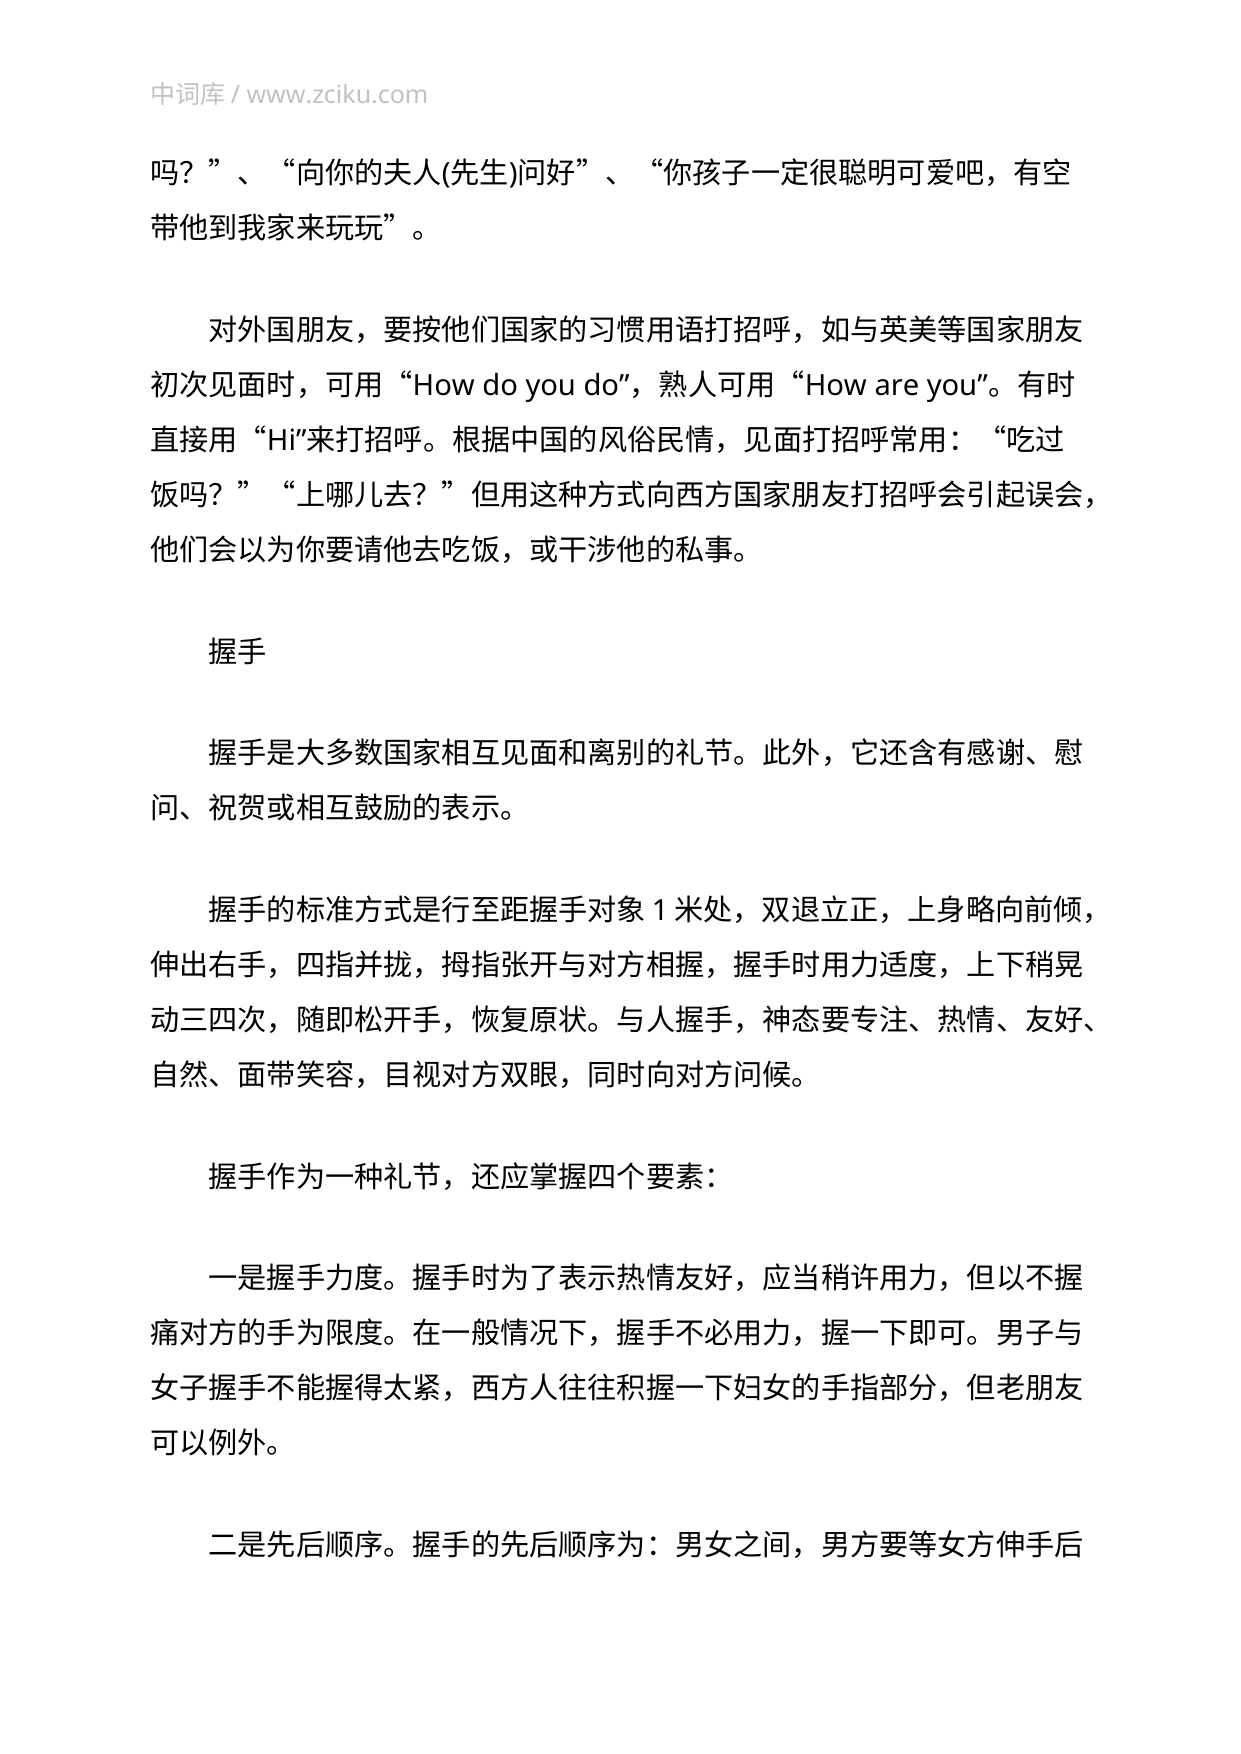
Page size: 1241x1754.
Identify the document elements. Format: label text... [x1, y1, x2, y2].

text 握手 [150, 628, 1090, 671]
text 一是握手力度。握手时为了表示热情友好，应当稍许用力，但以不握痛对方的手为限度。在一般情况下，握手不必用力，握一下即可。男子与女子握手不能握得太紧，西方人往往积握一下妇女的手指部分，但老朋友可以例外。 [150, 1255, 1090, 1462]
text 握手作为一种礼节，还应掌握四个要素： [150, 1153, 1090, 1196]
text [150, 1522, 1090, 1564]
text 对外国朋友，要按他们国家的习惯用语打招呼，如与英美等国家朋友初次见面时，可用“How do you do”，熟人可用“How are you”。有时直接用“Hi”来打招呼。根据中国的风俗民情，见面打招呼常用：“吃过饭吗？”“上哪儿去？”但用这种方式向西方国家朋友打招呼会引起误会，他们会以为你要请他去吃饭，或干涉他的私事。 [150, 307, 1090, 569]
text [150, 150, 1090, 247]
text 握手的标准方式是行至距握手对象1米处，双退立正，上身略向前倾，伸出右手，四指并拢，拇指张开与对方相握，握手时用力适度，上下稍晃动三四次，随即松开手，恢复原状。与人握手，神态要专注、热情、友好、自然、面带笑容，目视对方双眼，同时向对方问候。 [150, 887, 1090, 1094]
text 握手是大多数国家相互见面和离别的礼节。此外，它还含有感谢、慰问、祝贺或相互鼓励的表示。 [150, 730, 1090, 827]
